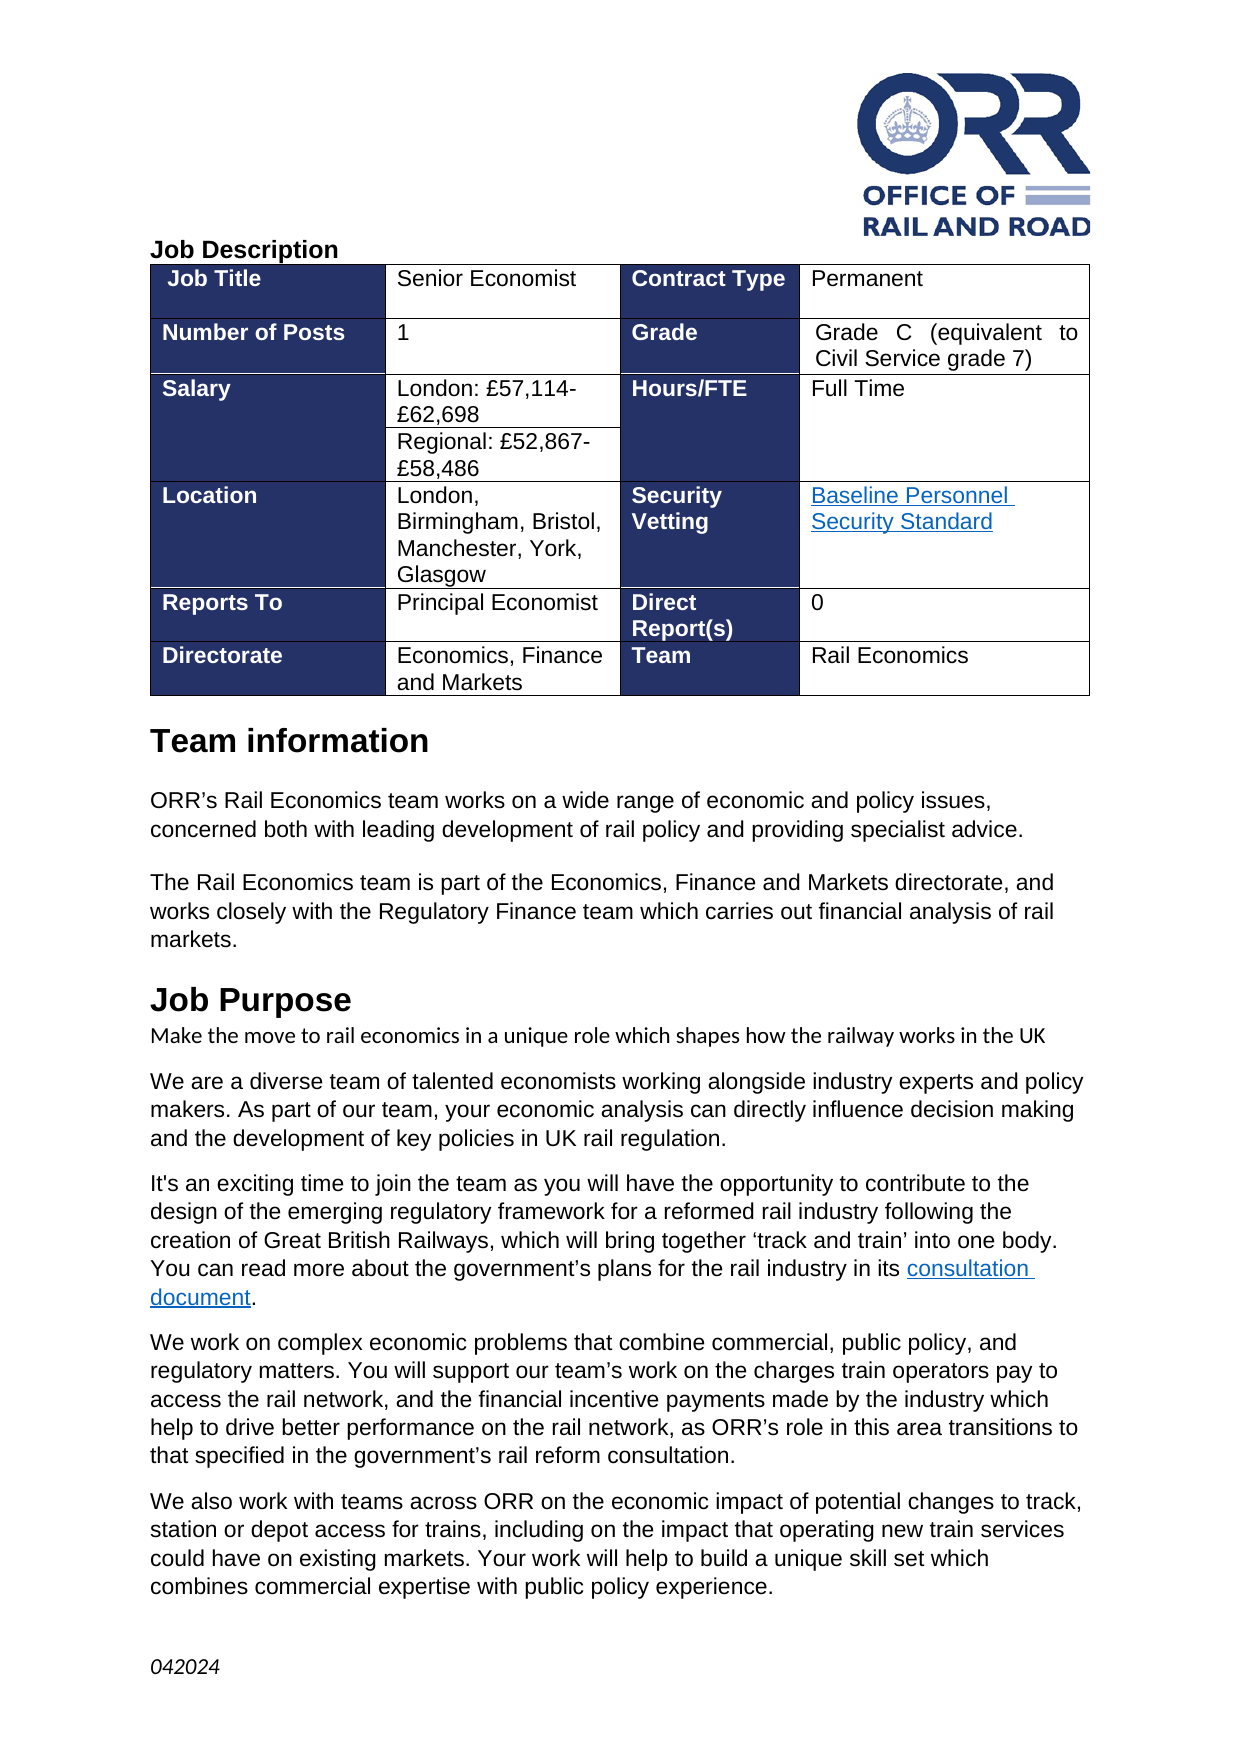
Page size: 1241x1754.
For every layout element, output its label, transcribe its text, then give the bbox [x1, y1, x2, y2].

table_header Job Title [151, 265, 385, 318]
table_cell London, Birmingham, Bristol, Manchester, York, Glasgow [386, 482, 620, 587]
table_cell Full Time [800, 375, 1089, 481]
subtitle ORR’s Rail Economics team works on a wide range of economic and policy issues, concerned both with leading development of rail policy and providing specialist advice. [150, 787, 1090, 842]
table_cell Salary [151, 375, 385, 481]
table_cell 0 [800, 589, 1089, 641]
table_cell Team [621, 642, 799, 695]
table_cell Principal Economist [386, 589, 620, 641]
table_cell Location [151, 482, 385, 587]
table_cell Regional: £52,867-£58,486 [386, 428, 620, 481]
table_cell Baseline Personnel Security Standard [800, 482, 1089, 587]
table_cell Grade [621, 319, 799, 373]
table_cell Reports To [151, 589, 385, 641]
table_cell 1 [386, 319, 620, 373]
table_cell Rail Economics [800, 642, 1089, 695]
table_cell Security Vetting [621, 482, 799, 587]
table_cell Economics, Finance and Markets [386, 642, 620, 695]
table_header Permanent [800, 265, 1089, 318]
subtitle Job Purpose [150, 979, 1090, 1018]
table_cell Direct Report(s) [621, 589, 799, 641]
table_header Contract Type [621, 265, 799, 318]
picture [857, 73, 1091, 236]
table_cell London: £57,114-£62,698 [386, 375, 620, 427]
table_cell Grade C (equivalent to Civil Service grade 7) [800, 319, 1089, 373]
subtitle The Rail Economics team is part of the Economics, Finance and Markets directorate, and works closely with the Regulatory Finance team which carries out financial analysis of rail markets. [150, 869, 1090, 952]
table_cell Directorate [151, 642, 385, 695]
table_header Senior Economist [386, 265, 620, 318]
subtitle Team information [150, 721, 1090, 759]
table_cell Number of Posts [151, 319, 385, 373]
table_cell Hours/FTE [621, 375, 799, 481]
